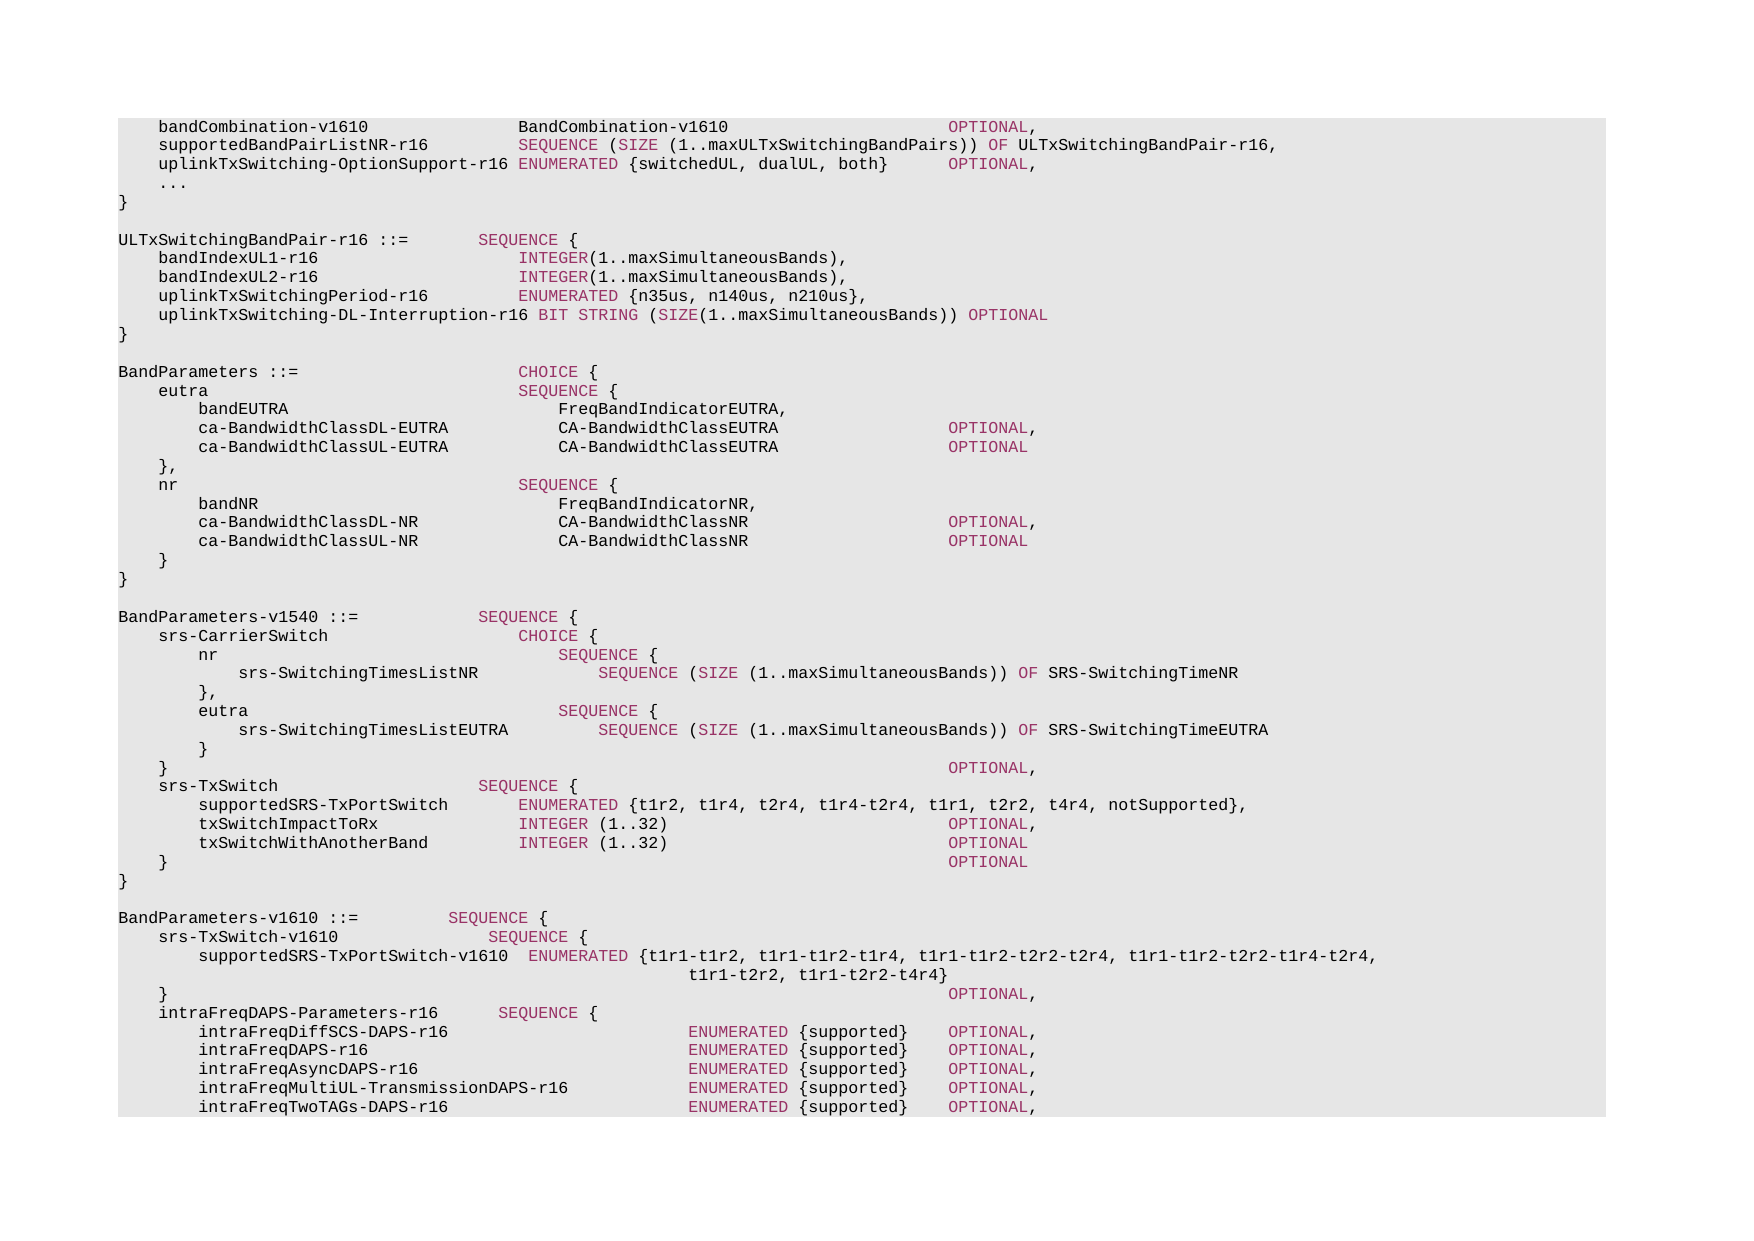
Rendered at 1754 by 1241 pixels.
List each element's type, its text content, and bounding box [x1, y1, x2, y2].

text srs-TxSwitch SEQUENCE { [118, 778, 1606, 797]
text ca-BandwidthClassDL-NR CA-BandwidthClassNR OPTIONAL, [118, 514, 1606, 533]
text uplinkTxSwitching-DL-Interruption-r16 BIT STRING (SIZE(1..maxSimultaneousBands)) OPTIONAL [118, 307, 1606, 326]
text intraFreqDiffSCS-DAPS-r16 ENUMERATED {supported} OPTIONAL, [118, 1023, 1606, 1042]
text intraFreqDAPS-Parameters-r16 SEQUENCE { [118, 1004, 1606, 1023]
text ULTxSwitchingBandPair-r16 ::= SEQUENCE { [118, 231, 1606, 250]
text ... [118, 175, 1606, 193]
text intraFreqDAPS-r16 ENUMERATED {supported} OPTIONAL, [118, 1042, 1606, 1061]
text uplinkTxSwitching-OptionSupport-r16 ENUMERATED {switchedUL, dualUL, both} OPTIONAL, [118, 156, 1606, 175]
text uplinkTxSwitchingPeriod-r16 ENUMERATED {n35us, n140us, n210us}, [118, 288, 1606, 307]
text supportedBandPairListNR-r16 SEQUENCE (SIZE (1..maxULTxSwitchingBandPairs)) OF ULTxSwitchingBandPair-r16, [118, 137, 1606, 156]
text srs-TxSwitch-v1610 SEQUENCE { [118, 929, 1606, 948]
text srs-SwitchingTimesListEUTRA SEQUENCE (SIZE (1..maxSimultaneousBands)) OF SRS-SwitchingTimeEUTRA [118, 721, 1606, 740]
text eutra SEQUENCE { [118, 703, 1606, 721]
text bandCombination-v1610 BandCombination-v1610 OPTIONAL, [118, 118, 1606, 137]
text t1r1-t2r2, t1r1-t2r2-t4r4} [118, 967, 1606, 985]
text srs-SwitchingTimesListNR SEQUENCE (SIZE (1..maxSimultaneousBands)) OF SRS-SwitchingTimeNR [118, 665, 1606, 684]
text } OPTIONAL, [118, 985, 1606, 1004]
text } [118, 571, 1606, 589]
text nr SEQUENCE { [118, 646, 1606, 665]
text } [118, 326, 1606, 344]
text srs-CarrierSwitch CHOICE { [118, 627, 1606, 646]
text bandEUTRA FreqBandIndicatorEUTRA, [118, 401, 1606, 420]
text nr SEQUENCE { [118, 476, 1606, 495]
text } [118, 740, 1606, 759]
text BandParameters ::= CHOICE { [118, 363, 1606, 382]
text bandIndexUL2-r16 INTEGER(1..maxSimultaneousBands), [118, 269, 1606, 288]
text } OPTIONAL [118, 853, 1606, 872]
text eutra SEQUENCE { [118, 382, 1606, 401]
text } [118, 552, 1606, 571]
text supportedSRS-TxPortSwitch-v1610 ENUMERATED {t1r1-t1r2, t1r1-t1r2-t1r4, t1r1-t1r2-t2r2-t2r4, t1r1-t1r2-t2r2-t1r4-t2r4, [118, 948, 1606, 967]
text BandParameters-v1540 ::= SEQUENCE { [118, 608, 1606, 627]
text } OPTIONAL, [118, 759, 1606, 778]
text txSwitchImpactToRx INTEGER (1..32) OPTIONAL, [118, 816, 1606, 834]
text intraFreqTwoTAGs-DAPS-r16 ENUMERATED {supported} OPTIONAL, [118, 1098, 1606, 1117]
text txSwitchWithAnotherBand INTEGER (1..32) OPTIONAL [118, 834, 1606, 853]
text } [118, 193, 1606, 212]
text intraFreqAsyncDAPS-r16 ENUMERATED {supported} OPTIONAL, [118, 1061, 1606, 1080]
text }, [118, 457, 1606, 476]
text bandIndexUL1-r16 INTEGER(1..maxSimultaneousBands), [118, 250, 1606, 269]
text intraFreqMultiUL-TransmissionDAPS-r16 ENUMERATED {supported} OPTIONAL, [118, 1080, 1606, 1098]
text supportedSRS-TxPortSwitch ENUMERATED {t1r2, t1r4, t2r4, t1r4-t2r4, t1r1, t2r2, t4r4, notSupported}, [118, 797, 1606, 816]
text ca-BandwidthClassUL-EUTRA CA-BandwidthClassEUTRA OPTIONAL [118, 439, 1606, 457]
text ca-BandwidthClassUL-NR CA-BandwidthClassNR OPTIONAL [118, 533, 1606, 552]
text ca-BandwidthClassDL-EUTRA CA-BandwidthClassEUTRA OPTIONAL, [118, 420, 1606, 439]
text bandNR FreqBandIndicatorNR, [118, 495, 1606, 514]
text }, [118, 684, 1606, 703]
text BandParameters-v1610 ::= SEQUENCE { [118, 910, 1606, 929]
text } [118, 872, 1606, 891]
